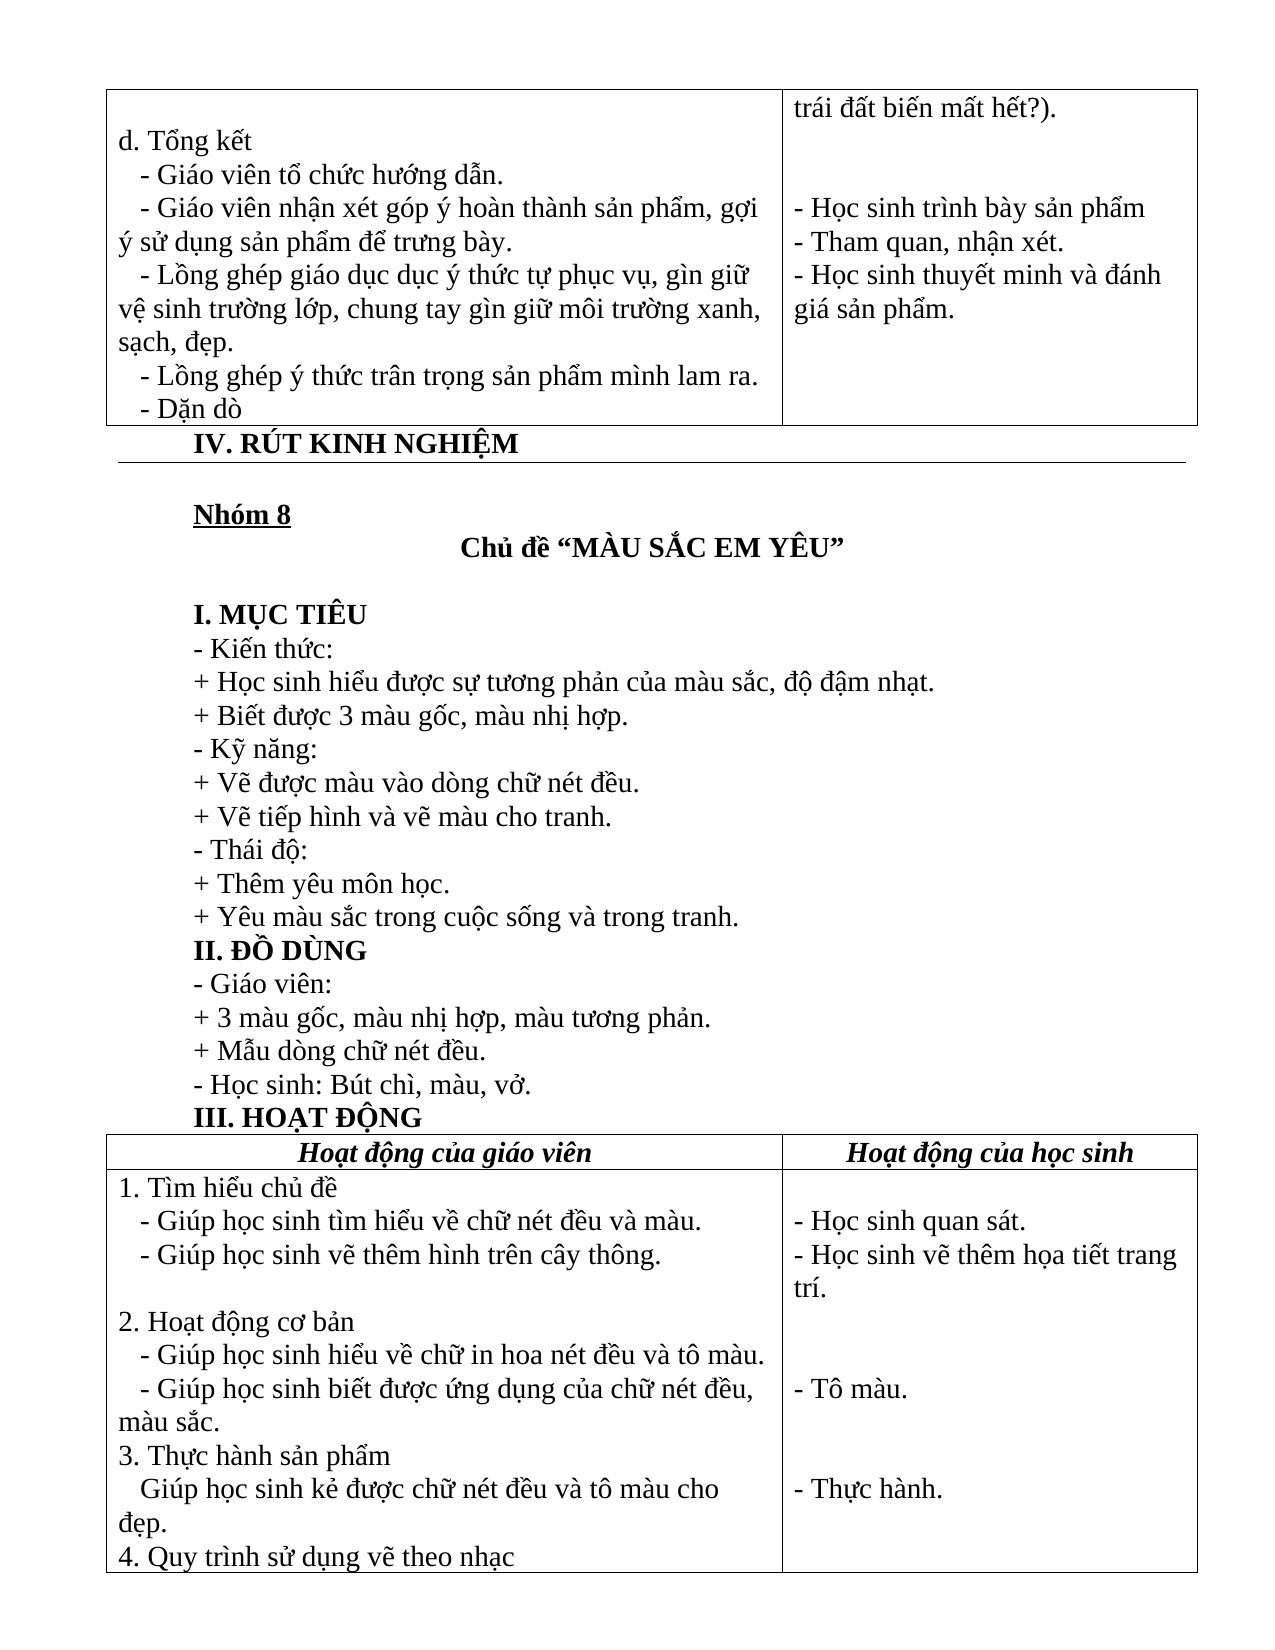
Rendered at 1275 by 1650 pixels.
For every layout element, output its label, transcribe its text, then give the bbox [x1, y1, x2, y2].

text - Kiến thức: [118, 631, 1186, 664]
text + Vẽ tiếp hình và vẽ màu cho tranh. [118, 799, 1186, 832]
text - Kỹ năng: [118, 732, 1186, 765]
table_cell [783, 1170, 1197, 1572]
text IV. RÚT KINH NGHIỆM [118, 426, 1186, 462]
text + Yêu màu sắc trong cuộc sống và trong tranh. [118, 899, 1186, 933]
text Nhóm 8 [118, 497, 1186, 530]
text + Biết được 3 màu gốc, màu nhị hợp. [118, 698, 1186, 732]
text - Học sinh: Bút chì, màu, vở. [118, 1067, 1186, 1101]
text - Giáo viên: [118, 966, 1186, 1000]
table_header Hoạt động của giáo viên [107, 1135, 782, 1169]
text III. HOẠT ĐỘNG [118, 1101, 1186, 1134]
text + 3 màu gốc, màu nhị hợp, màu tương phản. [118, 1000, 1186, 1033]
text + Mẫu dòng chữ nét đều. [118, 1033, 1186, 1067]
text + Thêm yêu môn học. [118, 866, 1186, 899]
table_header Hoạt động của học sinh [783, 1135, 1197, 1169]
text Chủ đề “MÀU SẮC EM YÊU” [118, 530, 1186, 564]
text + Học sinh hiểu được sự tương phản của màu sắc, độ đậm nhạt. [118, 664, 1186, 698]
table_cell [107, 1170, 782, 1572]
text - Thái độ: [118, 832, 1186, 866]
text + Vẽ được màu vào dòng chữ nét đều. [118, 765, 1186, 799]
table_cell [783, 90, 1197, 425]
text II. ĐỒ DÙNG [118, 933, 1186, 966]
text I. MỤC TIÊU [118, 597, 1186, 631]
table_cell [107, 90, 782, 425]
